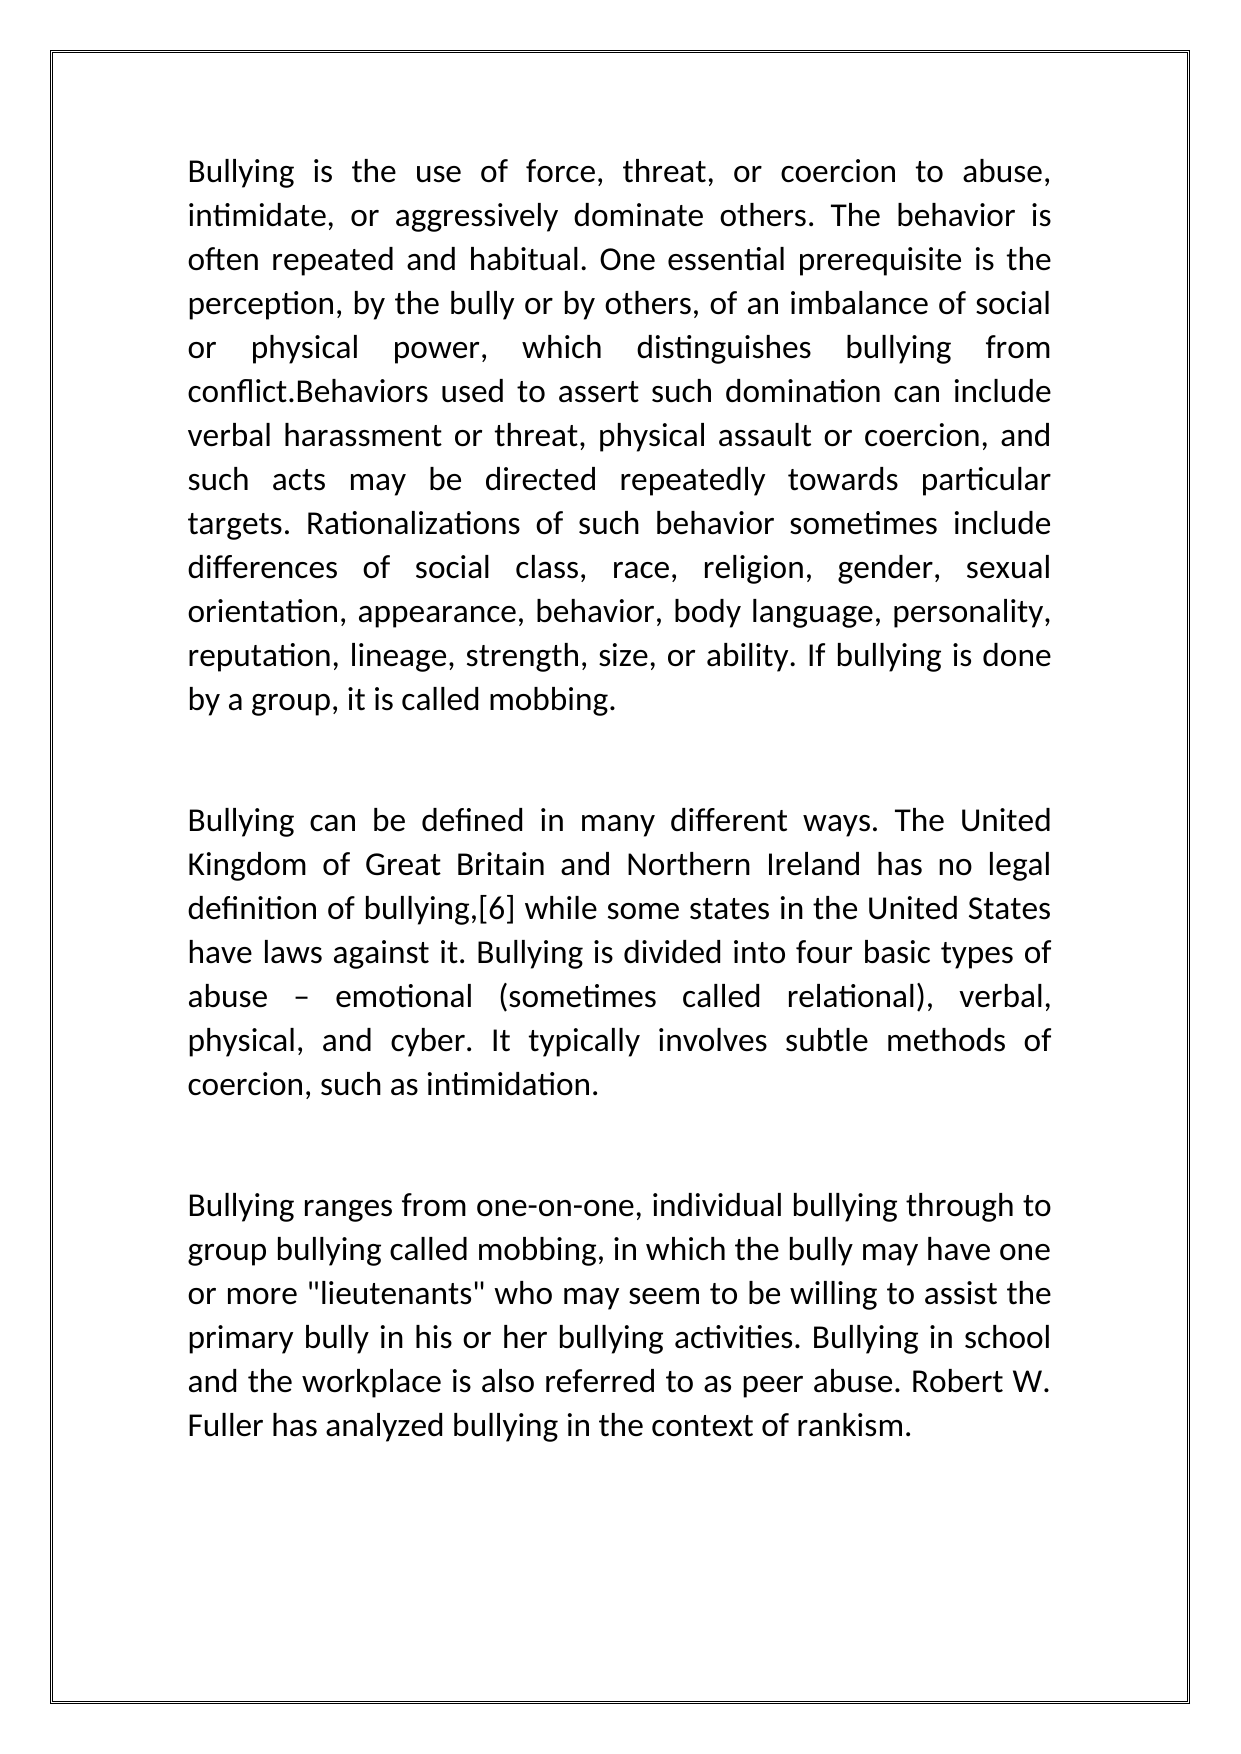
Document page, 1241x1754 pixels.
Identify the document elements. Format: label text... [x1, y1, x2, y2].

text Bullying can be defined in many different ways. The United Kingdom of Great Britain and Northern Ireland has no legal definition of bullying,[6] while some states in the United States have laws against it. Bullying is divided into four basic types of abuse – emotional (sometimes called relational), verbal, physical, and cyber. It typically involves subtle methods of coercion, such as intimidation. [187, 799, 1053, 1103]
text Bullying ranges from one-on-one, individual bullying through to group bullying called mobbing, in which the bully may have one or more "lieutenants" who may seem to be willing to assist the primary bully in his or her bullying activities. Bullying in school and the workplace is also referred to as peer abuse. Robert W. Fuller has analyzed bullying in the context of rankism. [187, 1184, 1053, 1444]
text Bullying is the use of force, threat, or coercion to abuse, intimidate, or aggressively dominate others. The behavior is often repeated and habitual. One essential prerequisite is the perception, by the bully or by others, of an imbalance of social or physical power, which distinguishes bullying from conflict.Behaviors used to assert such domination can include verbal harassment or threat, physical assault or coercion, and such acts may be directed repeatedly towards particular targets. Rationalizations of such behavior sometimes include differences of social class, race, religion, gender, sexual orientation, appearance, behavior, body language, personality, reputation, lineage, strength, size, or ability. If bullying is done by a group, it is called mobbing. [187, 150, 1053, 718]
